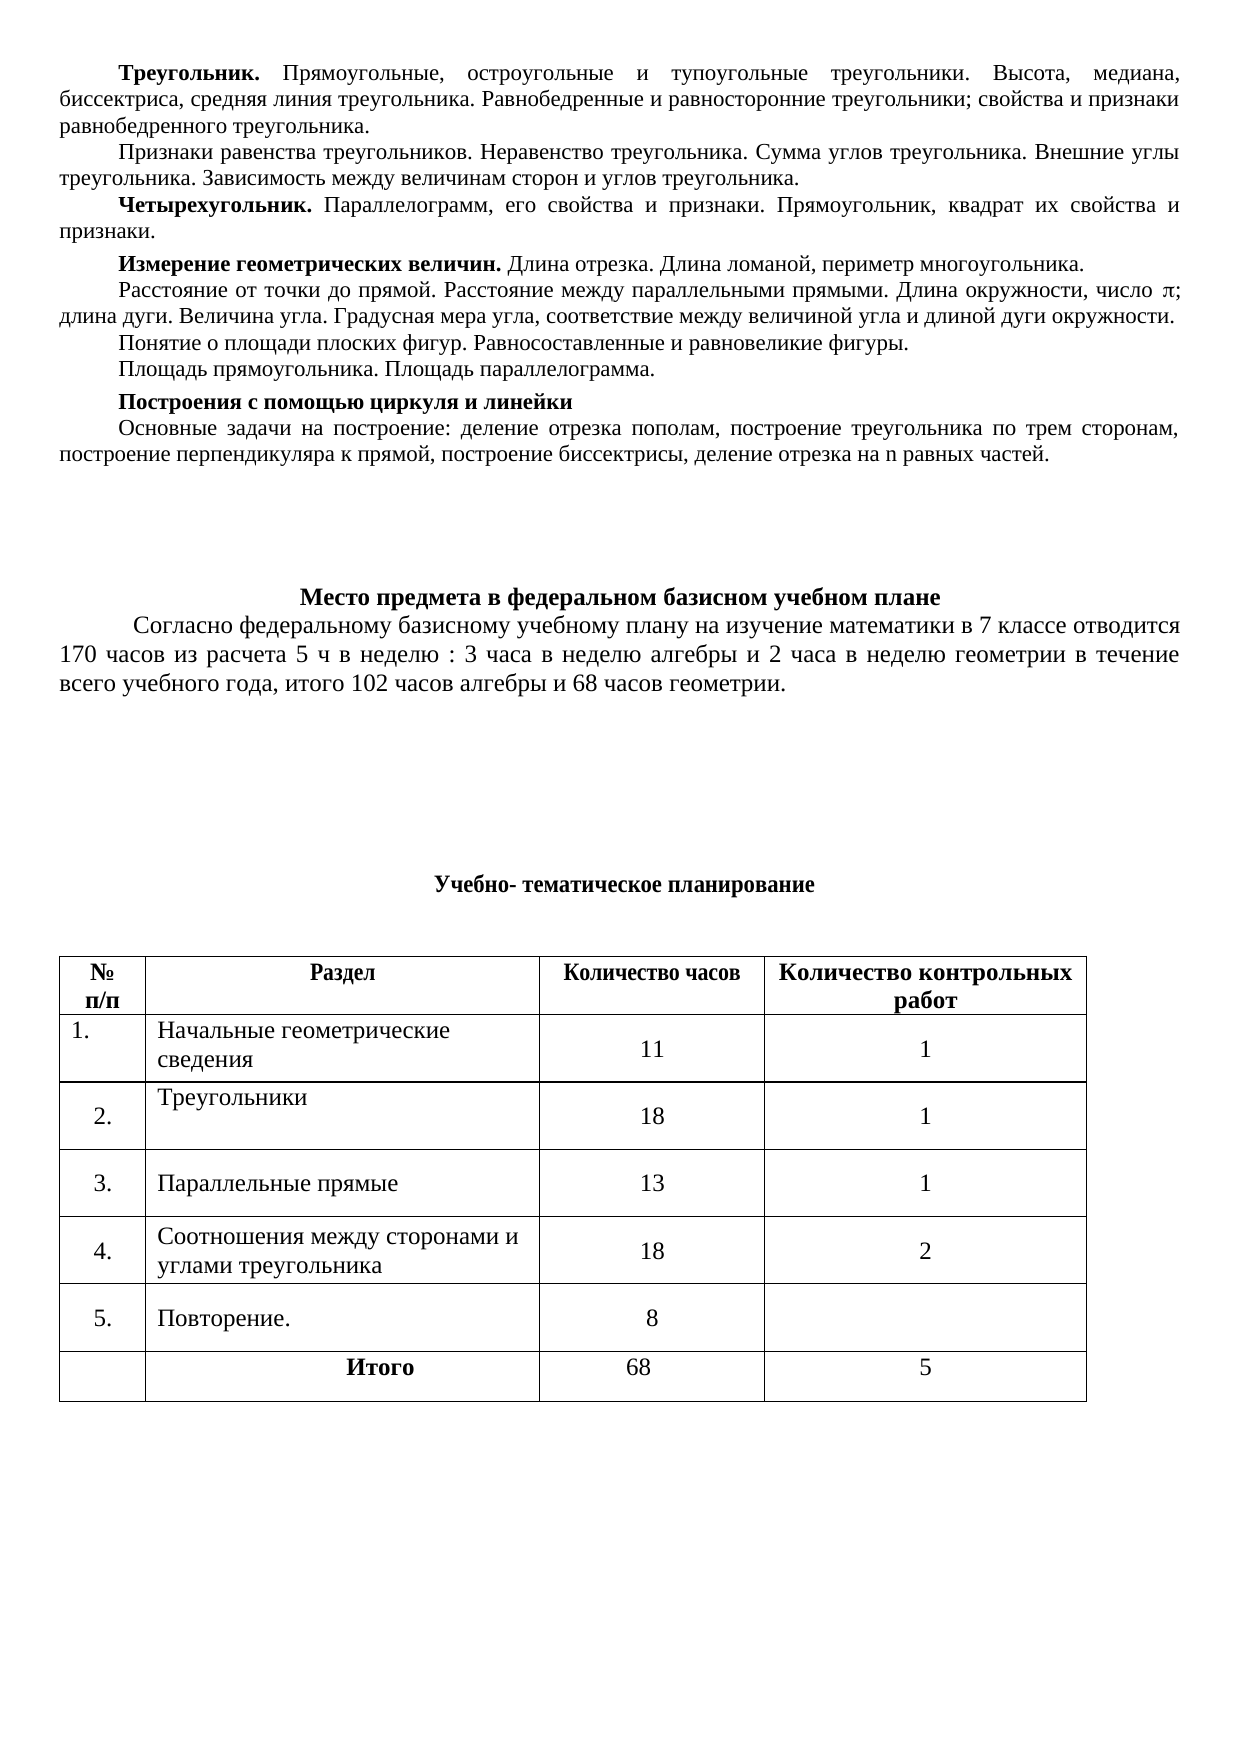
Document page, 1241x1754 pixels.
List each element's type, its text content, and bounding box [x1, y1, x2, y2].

text Треугольник. Прямоугольные, остроугольные и тупоугольные треугольники. Высота, медиана, биссектриса, средняя линия треугольника. Равнобедренные и равносторонние треугольники; свойства и признаки равнобедренного треугольника. [59, 59, 1181, 138]
table_cell 4. [60, 1217, 145, 1283]
table_cell 2. [60, 1083, 145, 1149]
table_cell 8 [540, 1284, 764, 1351]
table_cell 5. [60, 1284, 145, 1351]
table_cell 1 [765, 1083, 1086, 1149]
text Основные задачи на построение: деление отрезка пополам, построение треугольника по трем сторонам, построение перпендикуляра к прямой, построение биссектрисы, деление отрезка на n равных частей. [59, 414, 1181, 467]
table_cell 13 [540, 1150, 764, 1216]
table_cell 1 [765, 1015, 1086, 1081]
text Понятие о площади плоских фигур. Равносоставленные и равновеликие фигуры. [59, 329, 1181, 355]
table_cell [60, 1352, 145, 1401]
table_cell [765, 1284, 1086, 1351]
table_cell 5 [765, 1352, 1086, 1401]
table_header Раздел [146, 957, 539, 1014]
table_cell Треугольники [146, 1083, 539, 1149]
table_cell 11 [540, 1015, 764, 1081]
table_cell 1. [60, 1015, 145, 1081]
text Признаки равенства треугольников. Неравенство треугольника. Сумма углов треугольника. Внешние углы треугольника. Зависимость между величинам сторон и углов треугольника. [59, 138, 1181, 191]
table_cell 2 [765, 1217, 1086, 1283]
text Место предмета в федеральном базисном учебном плане [59, 582, 1181, 611]
table_cell 18 [540, 1217, 764, 1283]
table_header Количество часов [540, 957, 764, 1014]
table_cell Повторение. [146, 1284, 539, 1351]
table_cell Параллельные прямые [146, 1150, 539, 1216]
text Расстояние от точки до прямой. Расстояние между параллельными прямыми. Длина окружности, число ; длина дуги. Величина угла. Градусная мера угла, соответствие между величиной угла и длиной дуги окружности. [59, 276, 1181, 329]
table_cell 18 [540, 1083, 764, 1149]
table_cell Итого [146, 1352, 539, 1401]
table_cell Начальные геометрические сведения [146, 1015, 539, 1081]
text Четырехугольник. Параллелограмм, его свойства и признаки. Прямоугольник, квадрат их свойства и признаки. [59, 191, 1181, 243]
table_header Количество контрольных работ [765, 957, 1086, 1014]
text Площадь прямоугольника. Площадь параллелограмма. [59, 355, 1181, 382]
table_cell 68 [540, 1352, 764, 1401]
table_cell 3. [60, 1150, 145, 1216]
text Измерение геометрических величин. Длина отрезка. Длина ломаной, периметр многоугольника. [59, 250, 1181, 276]
text Учебно- тематическое планирование [68, 869, 1181, 898]
table_header № п/п [60, 957, 145, 1014]
text Построения с помощью циркуля и линейки [59, 388, 1181, 414]
text Согласно федеральному базисному учебному плану на изучение математики в 7 классе отводится 170 часов из расчета 5 ч в неделю : 3 часа в неделю алгебры и 2 часа в неделю геометрии в течение всего учебного года, итого 102 часов алгебры и 68 часов геометрии. [59, 611, 1181, 697]
table_cell Соотношения между сторонами и углами треугольника [146, 1217, 539, 1283]
table_cell 1 [765, 1150, 1086, 1216]
